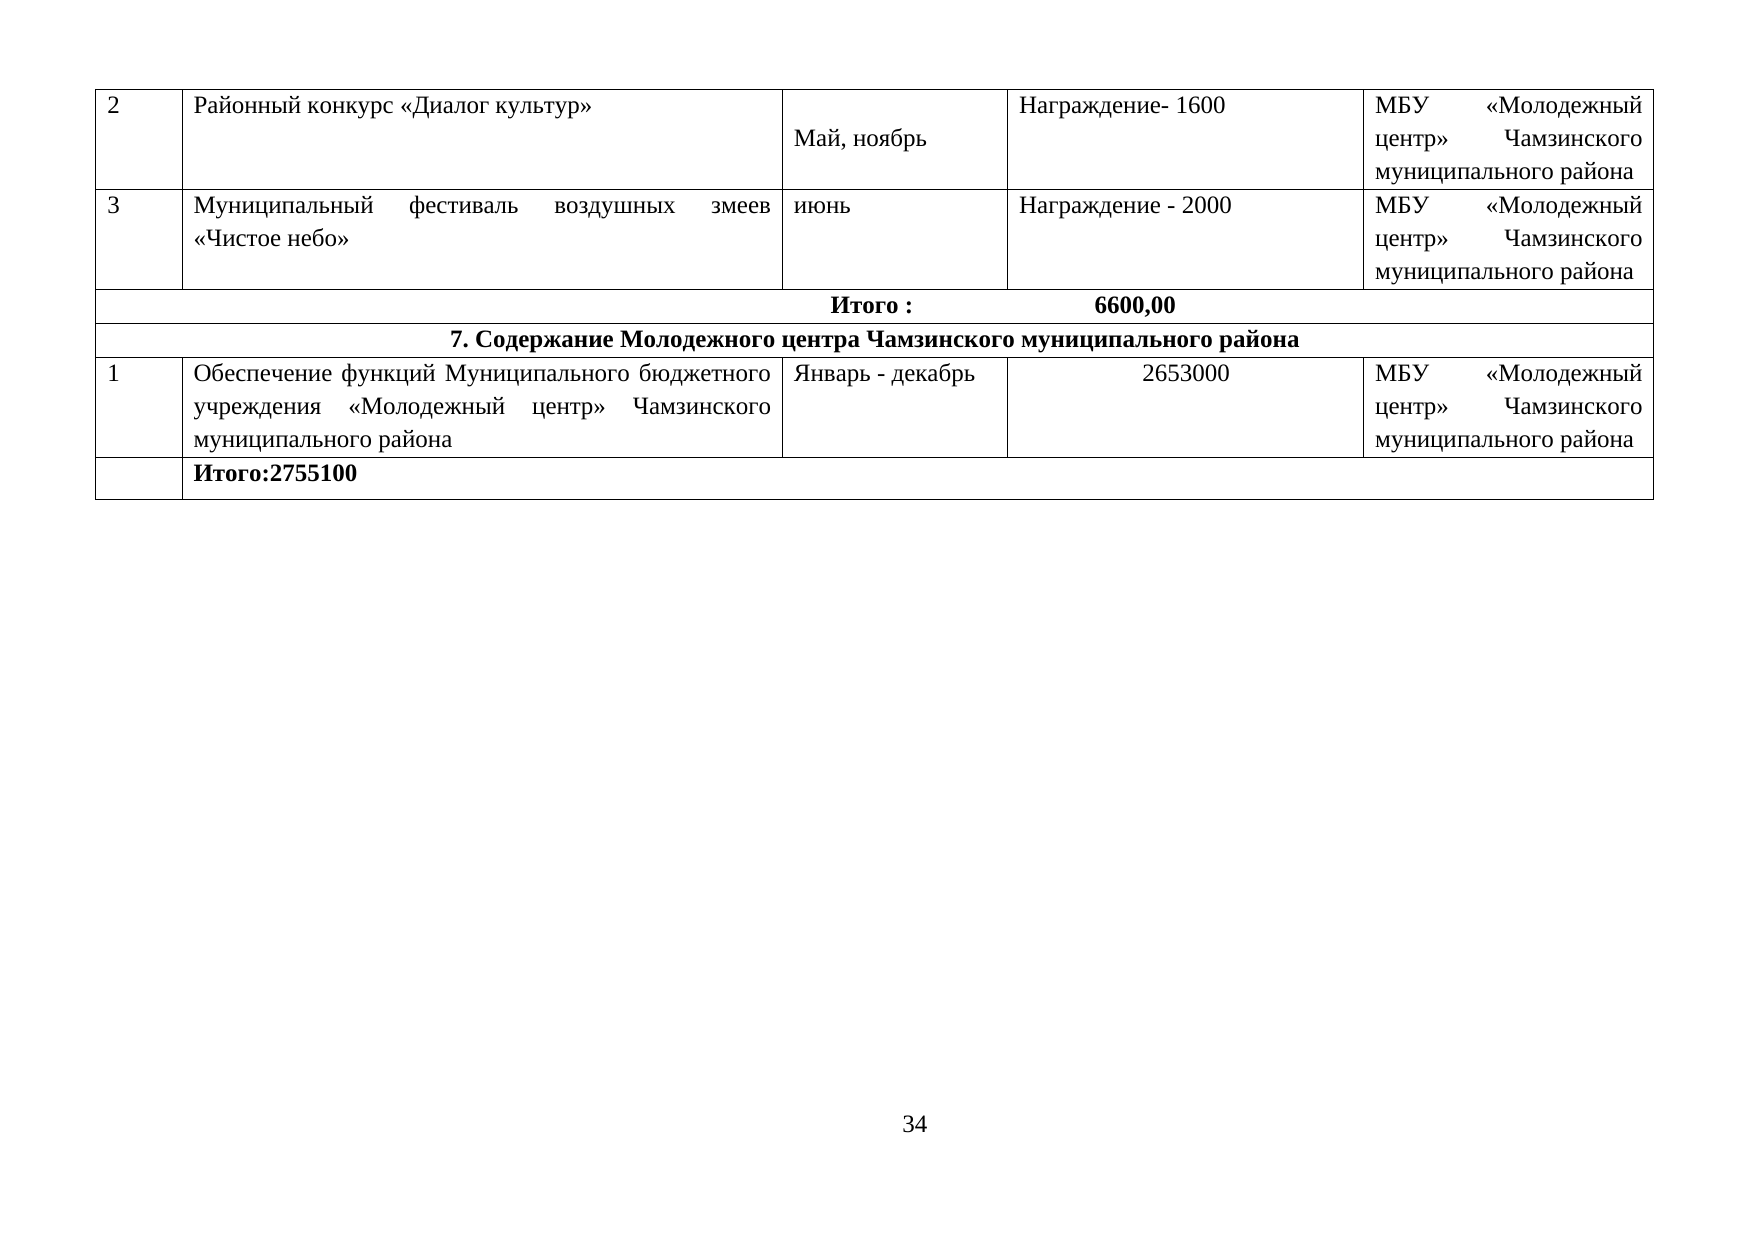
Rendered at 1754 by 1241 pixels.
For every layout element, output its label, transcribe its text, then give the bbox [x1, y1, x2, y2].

table_cell Май, ноябрь [783, 90, 1007, 189]
table_cell Муниципальный фестиваль воздушных змеев «Чистое небо» [183, 190, 782, 289]
table_cell 2653000 [1008, 358, 1363, 457]
table_cell 2 [96, 90, 182, 189]
table_cell июнь [783, 190, 1007, 289]
table_cell Обеспечение функций Муниципального бюджетного учреждения «Молодежный центр» Чамзинского муниципального района [183, 358, 782, 457]
table_cell Итого : 6600,00 [96, 290, 1653, 323]
table_cell Итого:2755100 [183, 458, 1653, 499]
table_cell Районный конкурс «Диалог культур» [183, 90, 782, 189]
table_cell Награждение- 1600 [1008, 90, 1363, 189]
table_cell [1364, 190, 1653, 289]
table_cell МБУ «Молодежный центр» Чамзинского муниципального района [1364, 358, 1653, 457]
table_cell [96, 458, 182, 499]
table_cell 7. Содержание Молодежного центра Чамзинского муниципального района [96, 324, 1653, 357]
table_cell Январь - декабрь [783, 358, 1007, 457]
table_cell 1 [96, 358, 182, 457]
table_cell 3 [96, 190, 182, 289]
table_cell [1364, 90, 1653, 189]
table_cell Награждение - 2000 [1008, 190, 1363, 289]
